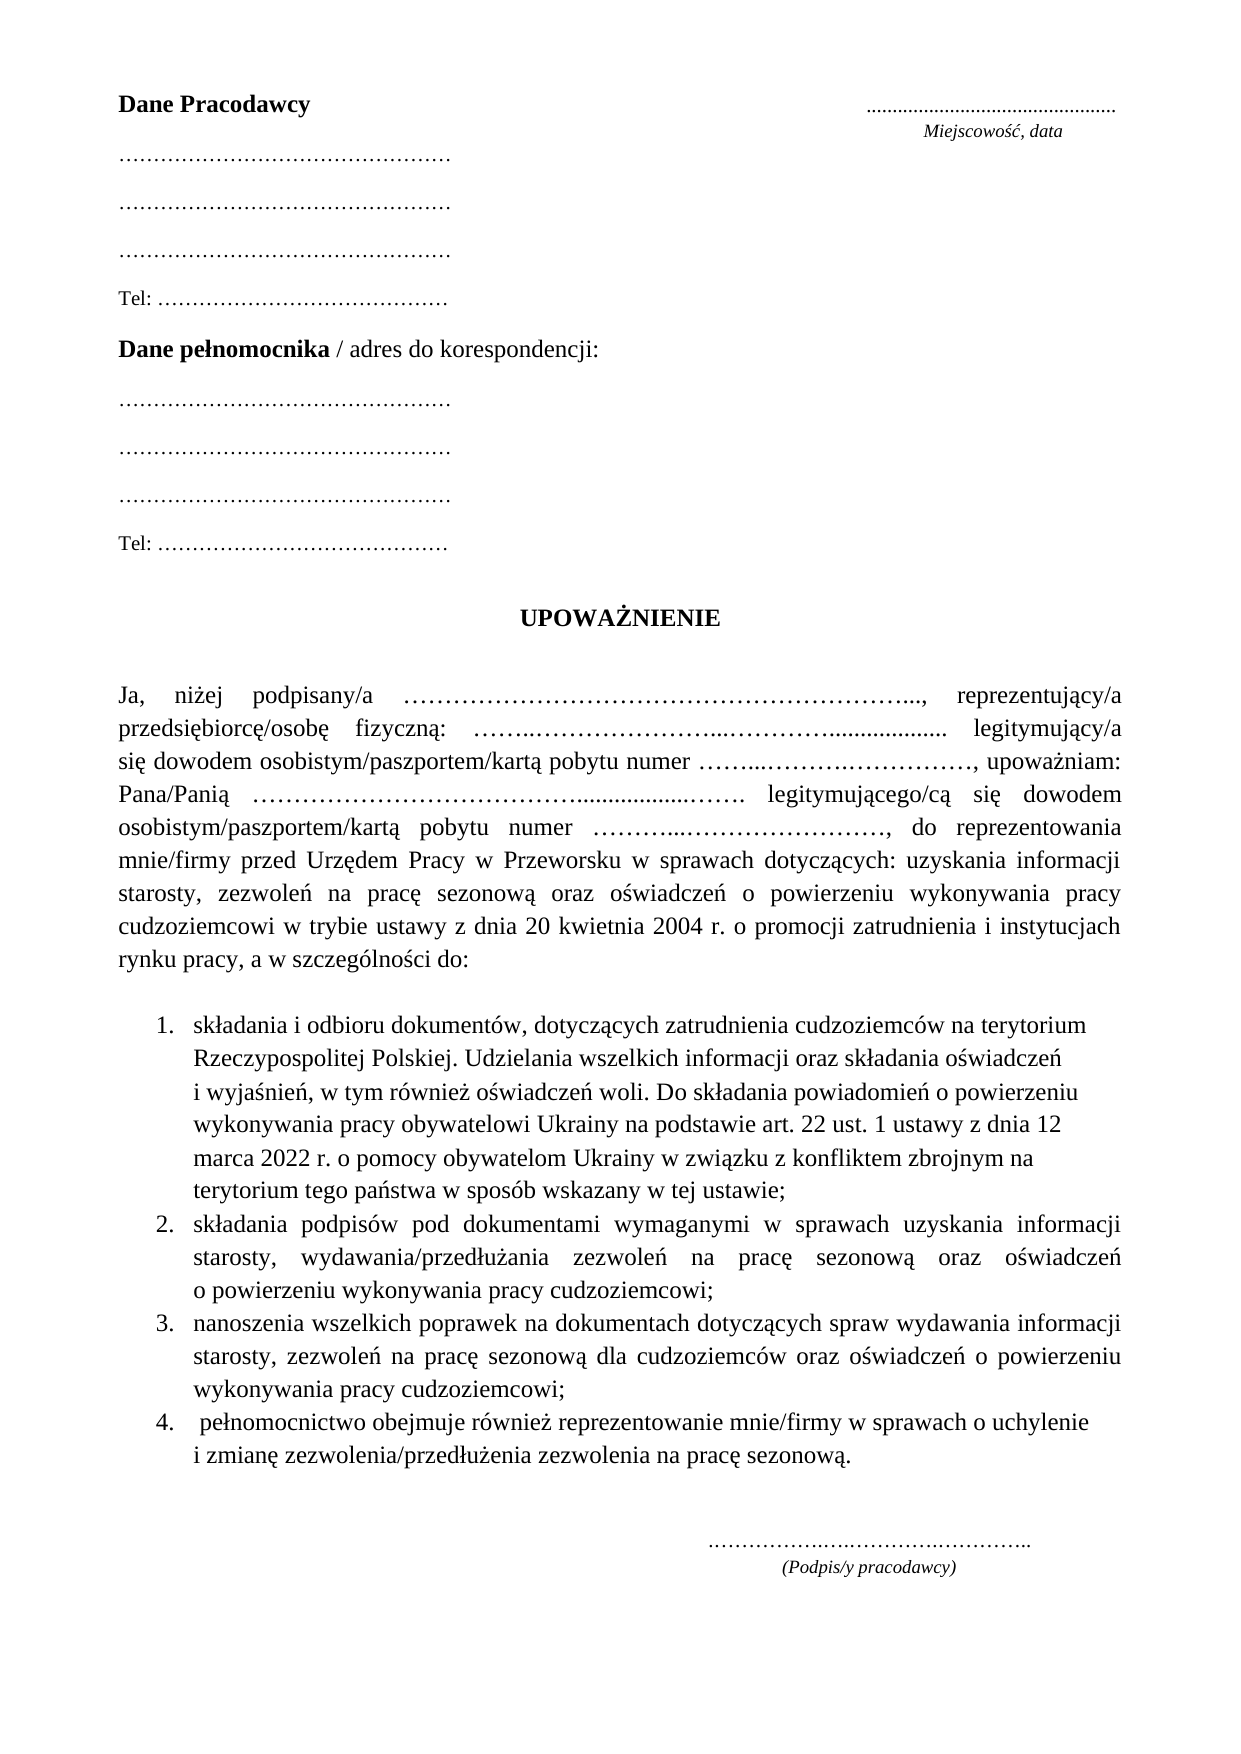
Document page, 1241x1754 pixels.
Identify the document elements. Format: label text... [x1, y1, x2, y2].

text ………………………………………… [118, 435, 1122, 459]
text ………………………………………… [118, 238, 1122, 262]
text (Podpis/y pracodawcy) [118, 1556, 1122, 1577]
text Ja, niżej podpisany/a ……………………………………………………..., reprezentujący/a przedsiębiorcę/osobę fizyczną: ……..…………………...…………................... legitymujący/a się dowodem osobistym/paszportem/kartą pobytu numer ……...……….……………, upoważniam: Pana/Panią …………………………………..................……. legitymującego/cą się dowodem osobistym/paszportem/kartą pobytu numer ………...……………………, do reprezentowania mnie/firmy przed Urzędem Pracy w Przeworsku w sprawach dotyczących: uzyskania informacji starosty, zezwoleń na pracę sezonową oraz oświadczeń o powierzeniu wykonywania pracy cudzoziemcowi w trybie ustawy z dnia 20 kwietnia 2004 r. o promocji zatrudnienia i instytucjach rynku pracy, a w szczególności do: [118, 680, 1122, 973]
list nanoszenia wszelkich poprawek na dokumentach dotyczących spraw wydawania informacji starosty, zezwoleń na pracę sezonową dla cudzoziemców oraz oświadczeń o powierzeniu wykonywania pracy cudzoziemcowi; [156, 1308, 1122, 1402]
text .…………….….………….………….. [118, 1528, 1122, 1552]
text UPOWAŻNIENIE [118, 603, 1122, 632]
text Dane pełnomocnika / adres do korespondencji: [118, 334, 1122, 363]
text Tel: …………………………………… [118, 531, 1122, 555]
text Dane Pracodawcy ................................................ Miejscowość, data ………………………………………… [118, 89, 1122, 166]
text ………………………………………… [118, 387, 1122, 411]
list składania podpisów pod dokumentami wymaganymi w sprawach uzyskania informacji starosty, wydawania/przedłużania zezwoleń na pracę sezonową oraz oświadczeń o powierzeniu wykonywania pracy cudzoziemcowi; [156, 1209, 1122, 1303]
text Tel: …………………………………… [118, 286, 1122, 310]
list składania i odbioru dokumentów, dotyczących zatrudnienia cudzoziemców na terytorium Rzeczypospolitej Polskiej. Udzielania wszelkich informacji oraz składania oświadczeń i wyjaśnień, w tym również oświadczeń woli. Do składania powiadomień o powierzeniu wykonywania pracy obywatelowi Ukrainy na podstawie art. 22 ust. 1 ustawy z dnia 12 marca 2022 r. o pomocy obywatelom Ukrainy w związku z konfliktem zbrojnym na terytorium tego państwa w sposób wskazany w tej ustawie; [156, 1011, 1122, 1204]
text ………………………………………… [118, 483, 1122, 507]
list pełnomocnictwo obejmuje również reprezentowanie mnie/firmy w sprawach o uchylenie i zmianę zezwolenia/przedłużenia zezwolenia na pracę sezonową. [156, 1407, 1122, 1468]
text ………………………………………… [118, 190, 1122, 214]
